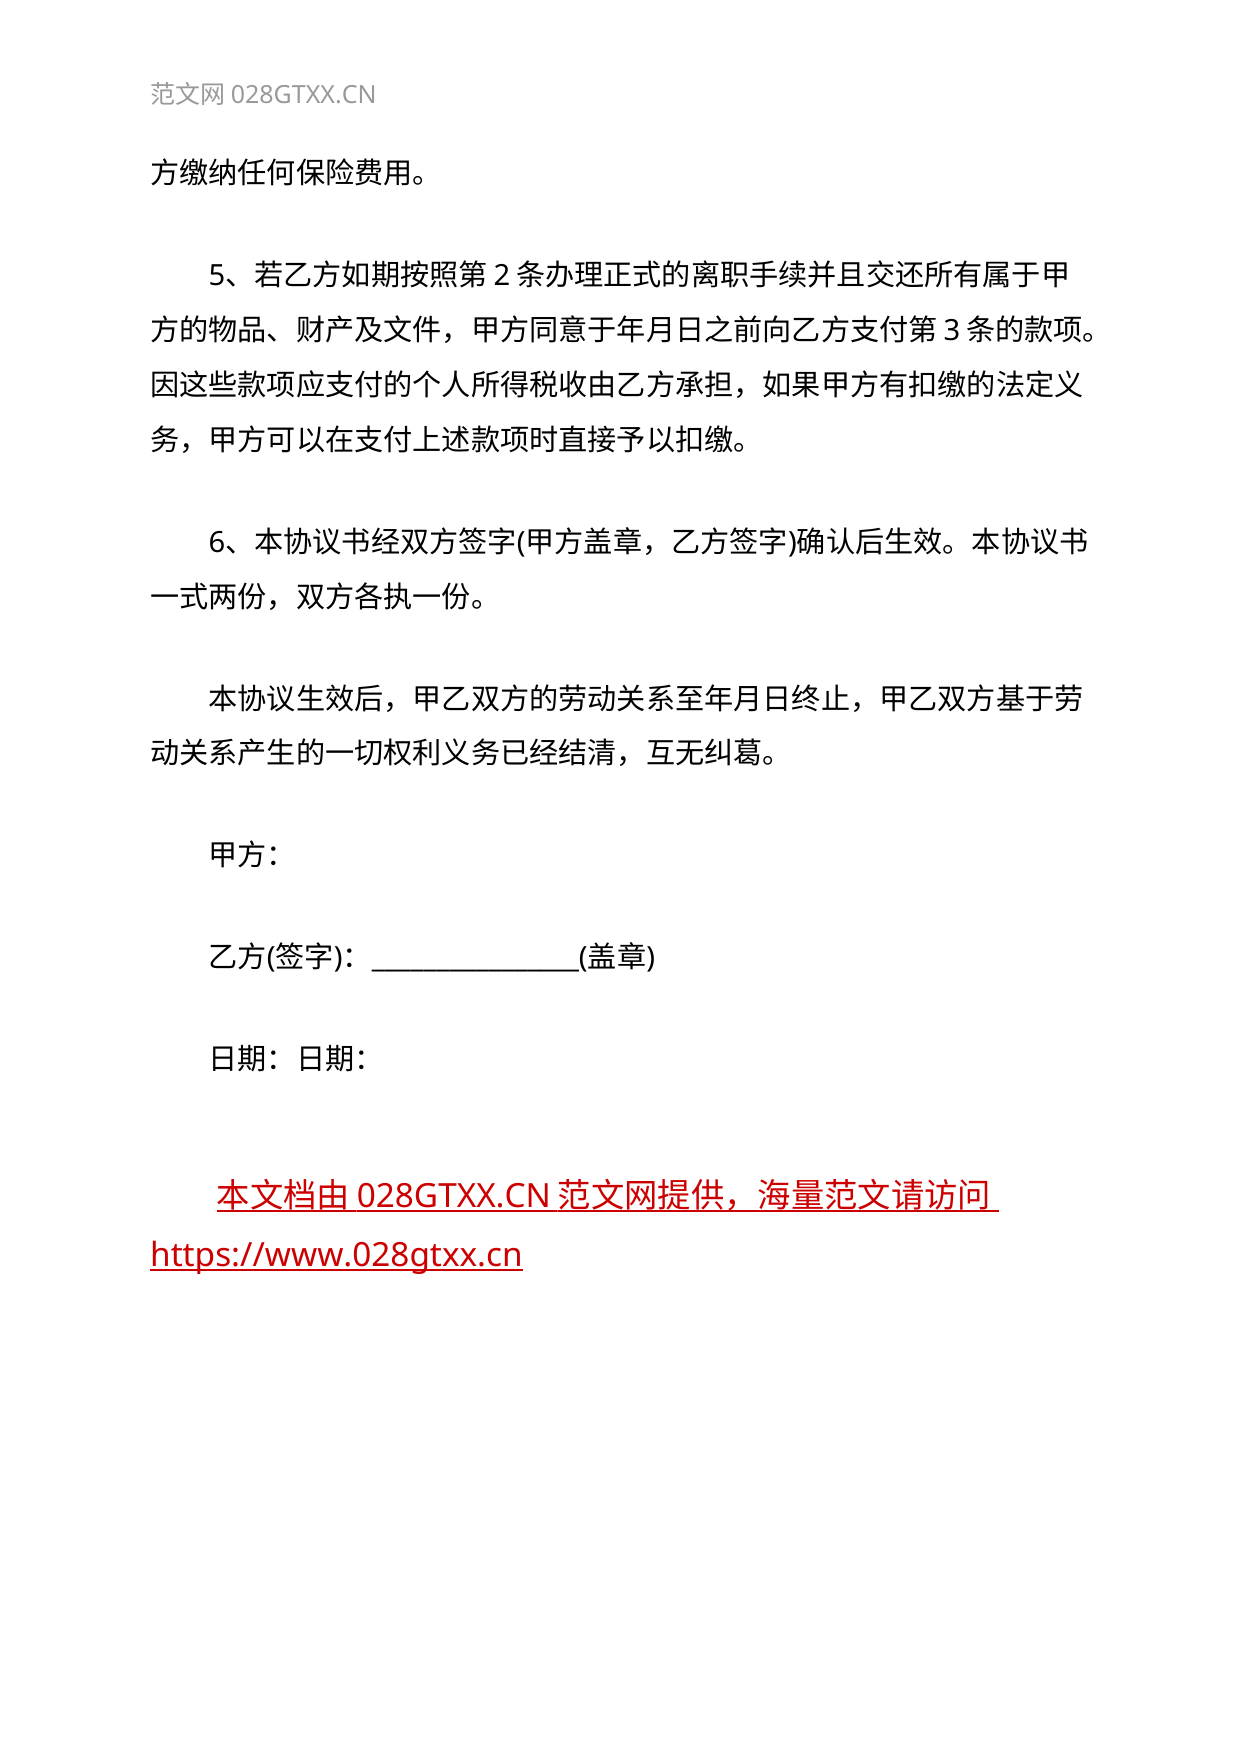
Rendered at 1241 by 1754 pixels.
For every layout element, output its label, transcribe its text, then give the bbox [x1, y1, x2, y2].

text 6、本协议书经双方签字(甲方盖章，乙方签字)确认后生效。本协议书一式两份，双方各执一份。 [150, 518, 1090, 616]
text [150, 150, 1090, 192]
text 本文档由028GTXX.CN范文网提供，海量范文请访问 https://www.028gtxx.cn [150, 1169, 1090, 1276]
text 日期：日期： [150, 1036, 1090, 1078]
text 乙方(签字)：________________(盖章) [150, 934, 1090, 976]
text 甲方： [150, 832, 1090, 874]
text 本协议生效后，甲乙双方的劳动关系至年月日终止，甲乙双方基于劳动关系产生的一切权利义务已经结清，互无纠葛。 [150, 675, 1090, 772]
text 5、若乙方如期按照第2条办理正式的离职手续并且交还所有属于甲方的物品、财产及文件，甲方同意于年月日之前向乙方支付第3条的款项。因这些款项应支付的个人所得税收由乙方承担，如果甲方有扣缴的法定义务，甲方可以在支付上述款项时直接予以扣缴。 [150, 252, 1090, 459]
